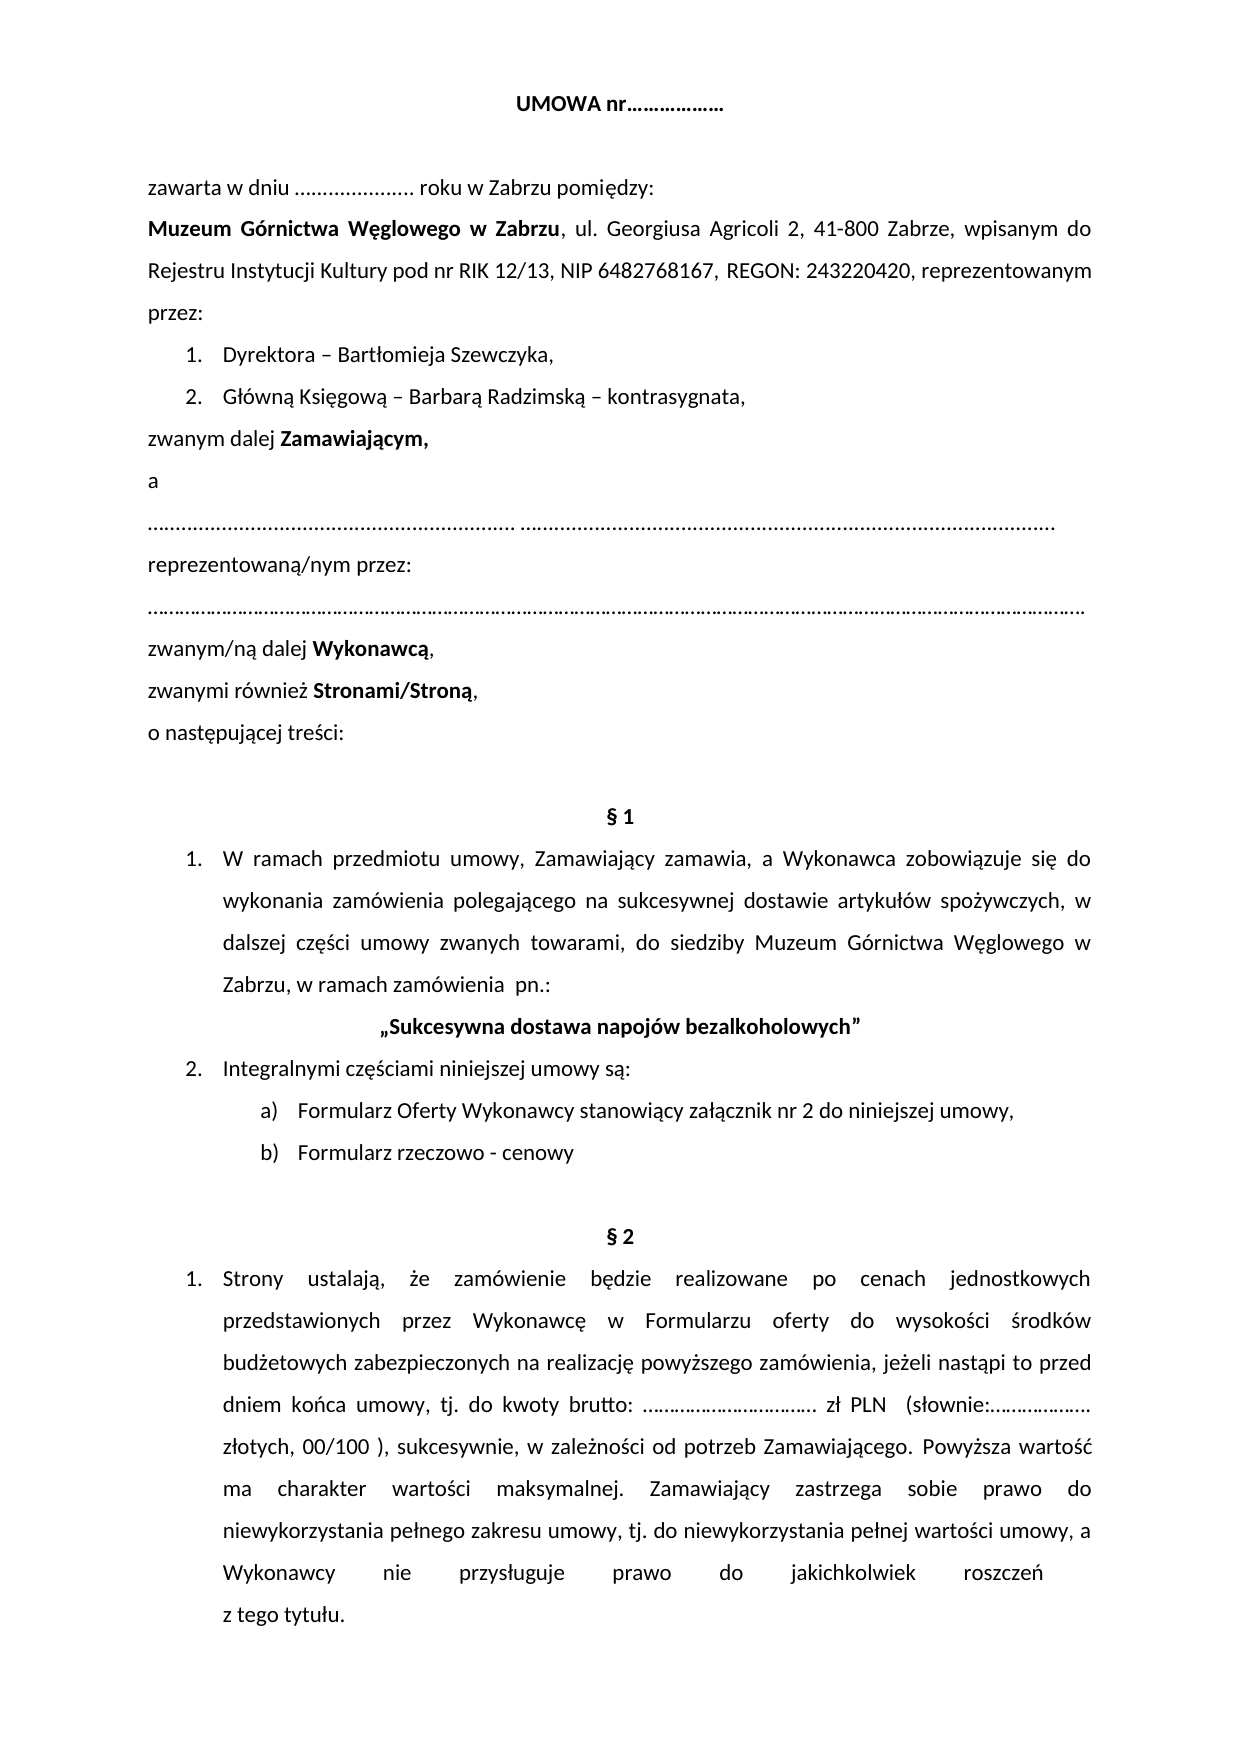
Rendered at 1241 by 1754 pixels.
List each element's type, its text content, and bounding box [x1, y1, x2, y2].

text reprezentowaną/nym przez: [148, 550, 1092, 578]
text zwanym dalej Zamawiającym, [148, 424, 1092, 452]
text o następującej treści: [148, 718, 1092, 746]
text ……………………………………………………………………………………………………………………………………………………………. [148, 592, 1092, 620]
list W ramach przedmiotu umowy, Zamawiający zamawia, a Wykonawca zobowiązuje się do wykonania zamówienia polegającego na sukcesywnej dostawie artykułów spożywczych, w dalszej części umowy zwanych towarami, do siedziby Muzeum Górnictwa Węglowego w Zabrzu, w ramach zamówienia pn.: [185, 844, 1092, 998]
text § 1 [148, 802, 1092, 830]
list Integralnymi częściami niniejszej umowy są: [185, 1054, 1092, 1082]
text a [148, 466, 1092, 494]
text zawarta w dniu ….................. roku w Zabrzu pomiędzy: [148, 173, 1092, 201]
list Formularz Oferty Wykonawcy stanowiący załącznik nr 2 do niniejszej umowy, [260, 1096, 1092, 1124]
text § 2 [148, 1222, 1092, 1250]
list Formularz rzeczowo - cenowy [260, 1138, 1092, 1166]
text „Sukcesywna dostawa napojów bezalkoholowych” [148, 1012, 1092, 1040]
text zwanymi również Stronami/Stroną, [148, 676, 1092, 704]
list Strony ustalają, że zamówienie będzie realizowane po cenach jednostkowych przedstawionych przez Wykonawcę w Formularzu oferty do wysokości środków budżetowych zabezpieczonych na realizację powyższego zamówienia, jeżeli nastąpi to przed dniem końca umowy, tj. do kwoty brutto: …………………………… zł PLN (słownie:………………. złotych, 00/100 ), sukcesywnie, w zależności od potrzeb Zamawiającego. Powyższa wartość ma charakter wartości maksymalnej. Zamawiający zastrzega sobie prawo do niewykorzystania pełnego zakresu umowy, tj. do niewykorzystania pełnej wartości umowy, a Wykonawcy nie przysługuje prawo do jakichkolwiek roszczeń z tego tytułu. [185, 1264, 1092, 1628]
text zwanym/ną dalej Wykonawcą, [148, 634, 1092, 662]
list Dyrektora – Bartłomieja Szewczyka, [185, 341, 1092, 368]
list Główną Księgową – Barbarą Radzimską – kontrasygnata, [185, 382, 1092, 411]
text UMOWA nr……………… [148, 89, 1092, 117]
text Muzeum Górnictwa Węglowego w Zabrzu, ul. Georgiusa Agricoli 2, 41-800 Zabrze, wpisanym do Rejestru Instytucji Kultury pod nr RIK 12/13, NIP 6482768167, REGON: 243220420, reprezentowanym przez: [148, 214, 1092, 327]
text …............................................................. ….......................................................................................... [148, 508, 1092, 536]
